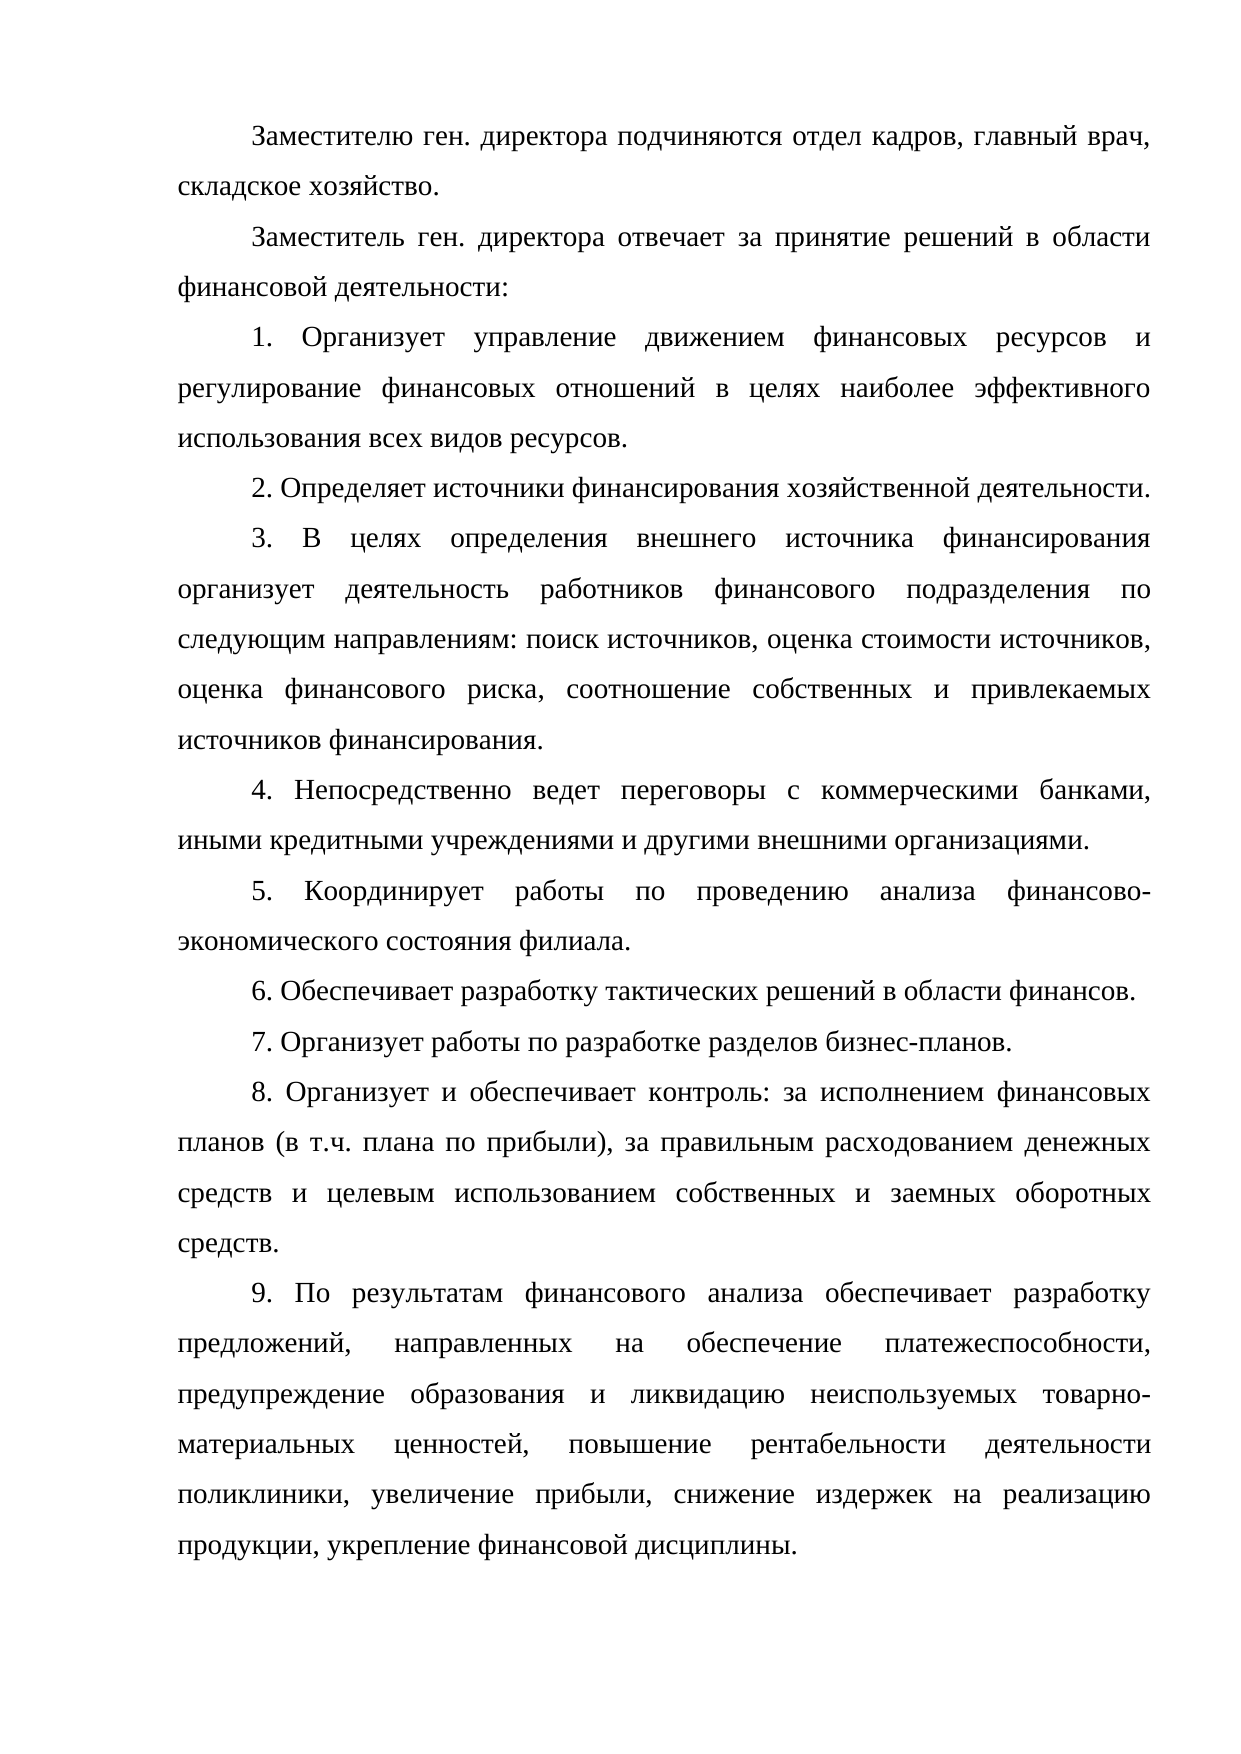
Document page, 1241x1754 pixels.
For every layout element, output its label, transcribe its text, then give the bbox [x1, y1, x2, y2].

text Заместитель ген. директора отвечает за принятие решений в области финансовой деятельности: [177, 219, 1152, 303]
text 2. Определяет источники финансирования хозяйственной деятельности. [177, 470, 1152, 504]
text 1. Организует управление движением финансовых ресурсов и регулирование финансовых отношений в целях наиболее эффективного использования всех видов ресурсов. [177, 319, 1152, 453]
text 3. В целях определения внешнего источника финансирования организует деятельность работников финансового подразделения по следующим направлениям: поиск источников, оценка стоимости источников, оценка финансового риска, соотношение собственных и привлекаемых источников финансирования. [177, 521, 1152, 755]
text 5. Координирует работы по проведению анализа финансово-экономического состояния филиала. [177, 873, 1152, 957]
text 9. По результатам финансового анализа обеспечивает разработку предложений, направленных на обеспечение платежеспособности, предупреждение образования и ликвидацию неиспользуемых товарно-материальных ценностей, повышение рентабельности деятельности поликлиники, увеличение прибыли, снижение издержек на реализацию продукции, укрепление финансовой дисциплины. [177, 1275, 1152, 1560]
text Заместителю ген. директора подчиняются отдел кадров, главный врач, складское хозяйство. [177, 118, 1152, 202]
text 6. Обеспечивает разработку тактических решений в области финансов. [177, 973, 1152, 1007]
text 4. Непосредственно ведет переговоры с коммерческими банками, иными кредитными учреждениями и другими внешними организациями. [177, 772, 1152, 856]
text 8. Организует и обеспечивает контроль: за исполнением финансовых планов (в т.ч. плана по прибыли), за правильным расходованием денежных средств и целевым использованием собственных и заемных оборотных средств. [177, 1074, 1152, 1258]
text 7. Организует работы по разработке разделов бизнес-планов. [177, 1024, 1152, 1057]
